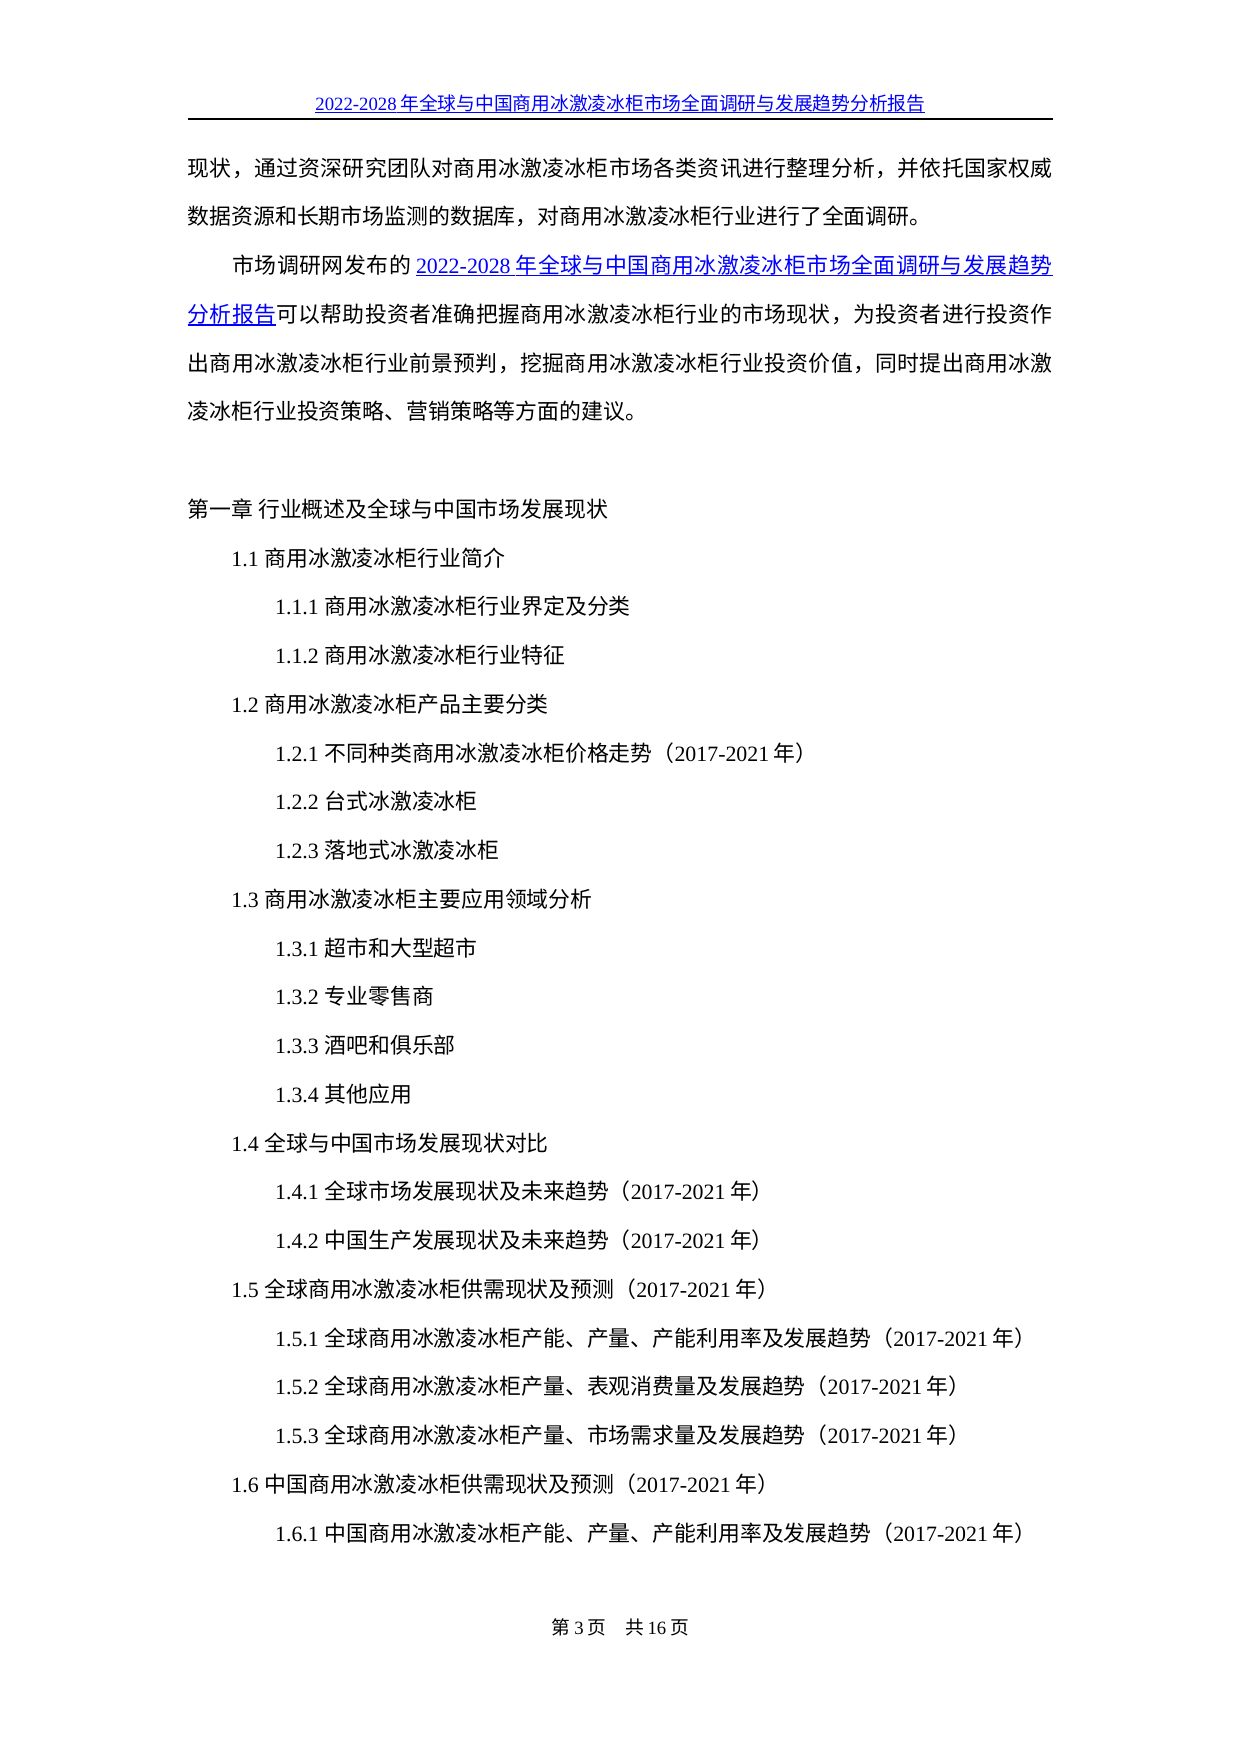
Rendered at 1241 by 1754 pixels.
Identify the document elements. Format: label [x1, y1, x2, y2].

text [187, 150, 1053, 1548]
